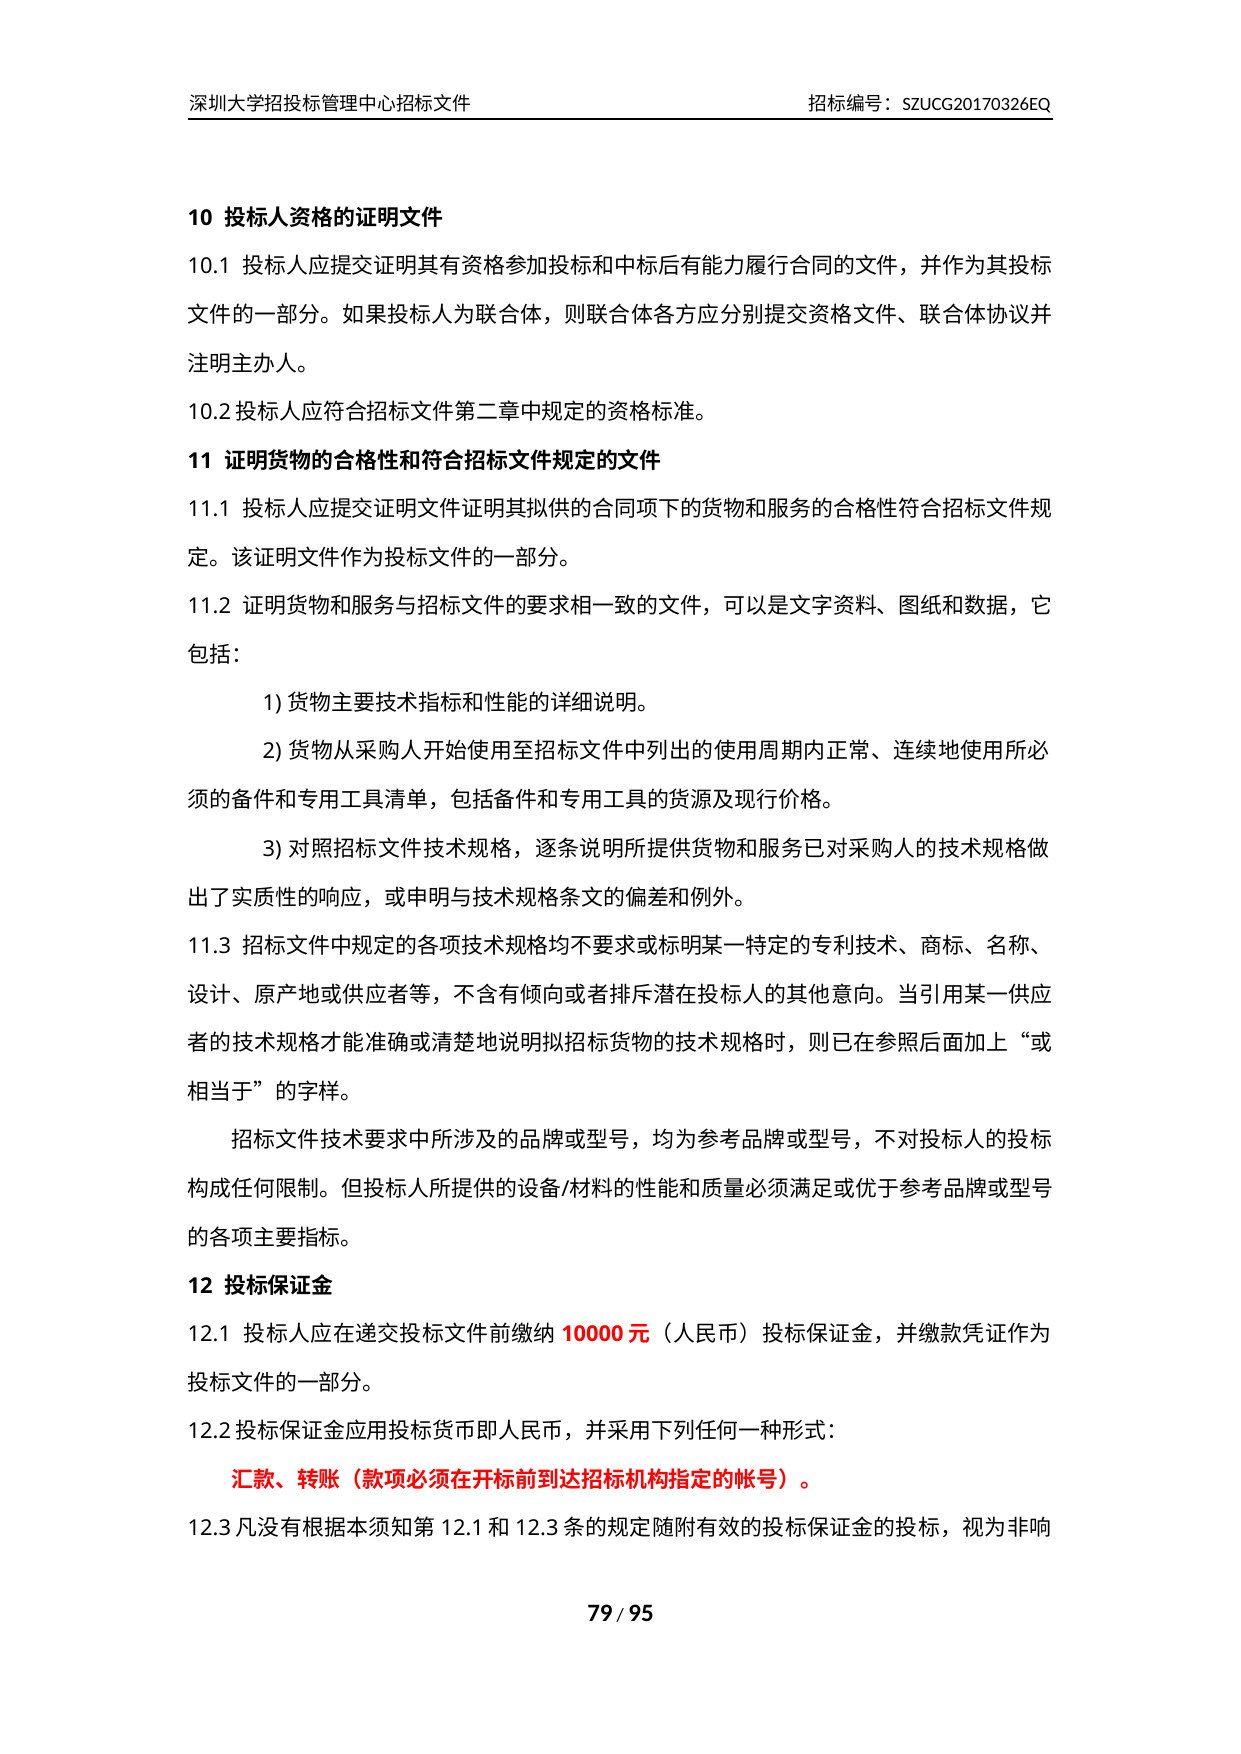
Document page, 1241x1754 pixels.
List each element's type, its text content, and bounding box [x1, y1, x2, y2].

text 3) 对照招标文件技术规格，逐条说明所提供货物和服务已对采购人的技术规格做出了实质性的响应，或申明与技术规格条文的偏差和例外。 [187, 830, 1053, 912]
text 11.1 投标人应提交证明文件证明其拟供的合同项下的货物和服务的合格性符合招标文件规定。该证明文件作为投标文件的一部分。 [187, 491, 1053, 572]
text 11.2 证明货物和服务与招标文件的要求相一致的文件，可以是文字资料、图纸和数据，它包括： [187, 588, 1053, 669]
text 2) 货物从采购人开始使用至招标文件中列出的使用周期内正常、连续地使用所必须的备件和专用工具清单，包括备件和专用工具的货源及现行价格。 [187, 733, 1053, 814]
text 12 投标保证金 [187, 1268, 1053, 1300]
text 11.3 招标文件中规定的各项技术规格均不要求或标明某一特定的专利技术、商标、名称、设计、原产地或供应者等，不含有倾向或者排斥潜在投标人的其他意向。当引用某一供应者的技术规格才能准确或清楚地说明拟招标货物的技术规格时，则已在参照后面加上“或相当于”的字样。 [187, 927, 1053, 1106]
text 10.2投标人应符合招标文件第二章中规定的资格标准。 [187, 394, 1053, 427]
text 10 投标人资格的证明文件 [187, 200, 1053, 232]
text 11 证明货物的合格性和符合招标文件规定的文件 [187, 442, 1053, 475]
text 12.2投标保证金应用投标货币即人民币，并采用下列任何一种形式： [187, 1413, 1053, 1446]
text 招标文件技术要求中所涉及的品牌或型号，均为参考品牌或型号，不对投标人的投标构成任何限制。但投标人所提供的设备/材料的性能和质量必须满足或优于参考品牌或型号的各项主要指标。 [187, 1122, 1053, 1252]
text 1) 货物主要技术指标和性能的详细说明。 [187, 685, 1053, 717]
text 12.1 投标人应在递交投标文件前缴纳10000元（人民币）投标保证金，并缴款凭证作为投标文件的一部分。 [187, 1316, 1053, 1397]
text 10.1 投标人应提交证明其有资格参加投标和中标后有能力履行合同的文件，并作为其投标文件的一部分。如果投标人为联合体，则联合体各方应分别提交资格文件、联合体协议并注明主办人。 [187, 248, 1053, 378]
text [187, 1510, 1053, 1542]
text 汇款、转账（款项必须在开标前到达招标机构指定的帐号）。 [187, 1462, 1053, 1494]
